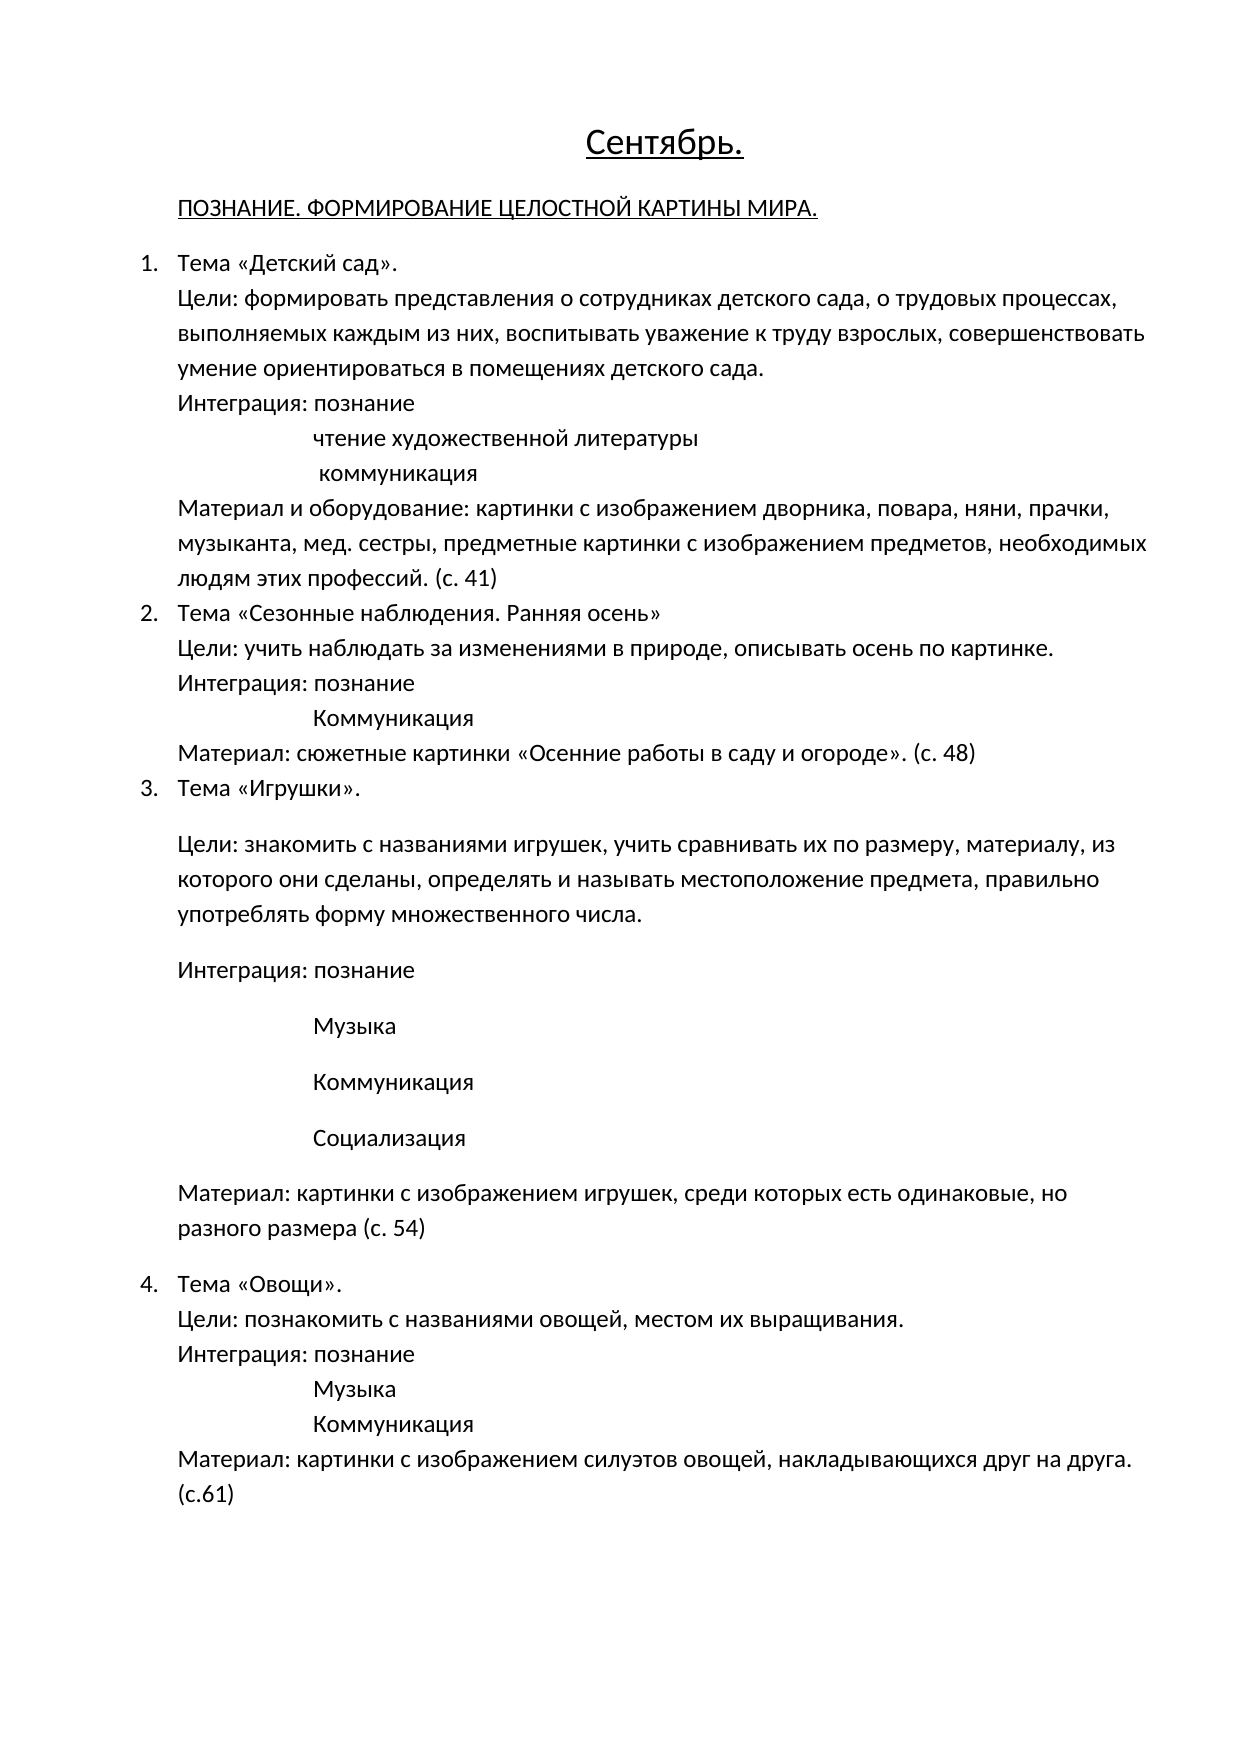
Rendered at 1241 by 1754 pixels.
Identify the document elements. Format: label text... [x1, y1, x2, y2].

text Материал: картинки с изображением игрушек, среди которых есть одинаковые, но разного размера (с. 54) [177, 1177, 1152, 1243]
list Тема «Овощи». [140, 1268, 1152, 1299]
list Материал: картинки с изображением силуэтов овощей, накладывающихся друг на друга. (с.61) [177, 1443, 1152, 1509]
list Тема «Детский сад». [140, 247, 1152, 278]
list Интеграция: познание [177, 1338, 1152, 1369]
text Социализация [177, 1122, 1152, 1152]
list Интеграция: познание [177, 667, 1152, 698]
list Тема «Игрушки». [140, 772, 1152, 803]
text Интеграция: познание [177, 954, 1152, 985]
text ПОЗНАНИЕ. ФОРМИРОВАНИЕ ЦЕЛОСТНОЙ КАРТИНЫ МИРА. [177, 192, 1152, 222]
text Музыка [177, 1010, 1152, 1041]
text Цели: знакомить с названиями игрушек, учить сравнивать их по размеру, материалу, из которого они сделаны, определять и называть местоположение предмета, правильно употреблять форму множественного числа. [177, 828, 1152, 929]
list Интеграция: познание [177, 387, 1152, 418]
list Материал: сюжетные картинки «Осенние работы в саду и огороде». (с. 48) [177, 737, 1152, 768]
list Цели: учить наблюдать за изменениями в природе, описывать осень по картинке. [177, 632, 1152, 663]
list чтение художественной литературы [177, 422, 1152, 453]
list Материал и оборудование: картинки с изображением дворника, повара, няни, прачки, музыканта, мед. сестры, предметные картинки с изображением предметов, необходимых людям этих профессий. (с. 41) [177, 492, 1152, 593]
list Коммуникация [177, 702, 1152, 733]
list Цели: формировать представления о сотрудниках детского сада, о трудовых процессах, выполняемых каждым из них, воспитывать уважение к труду взрослых, совершенствовать умение ориентироваться в помещениях детского сада. [177, 282, 1152, 383]
list Коммуникация [177, 1408, 1152, 1439]
list Цели: познакомить с названиями овощей, местом их выращивания. [177, 1303, 1152, 1334]
text Коммуникация [177, 1066, 1152, 1096]
text Сентябрь. [177, 118, 1152, 164]
list Тема «Сезонные наблюдения. Ранняя осень» [140, 597, 1152, 628]
list Музыка [177, 1373, 1152, 1404]
list коммуникация [177, 457, 1152, 488]
